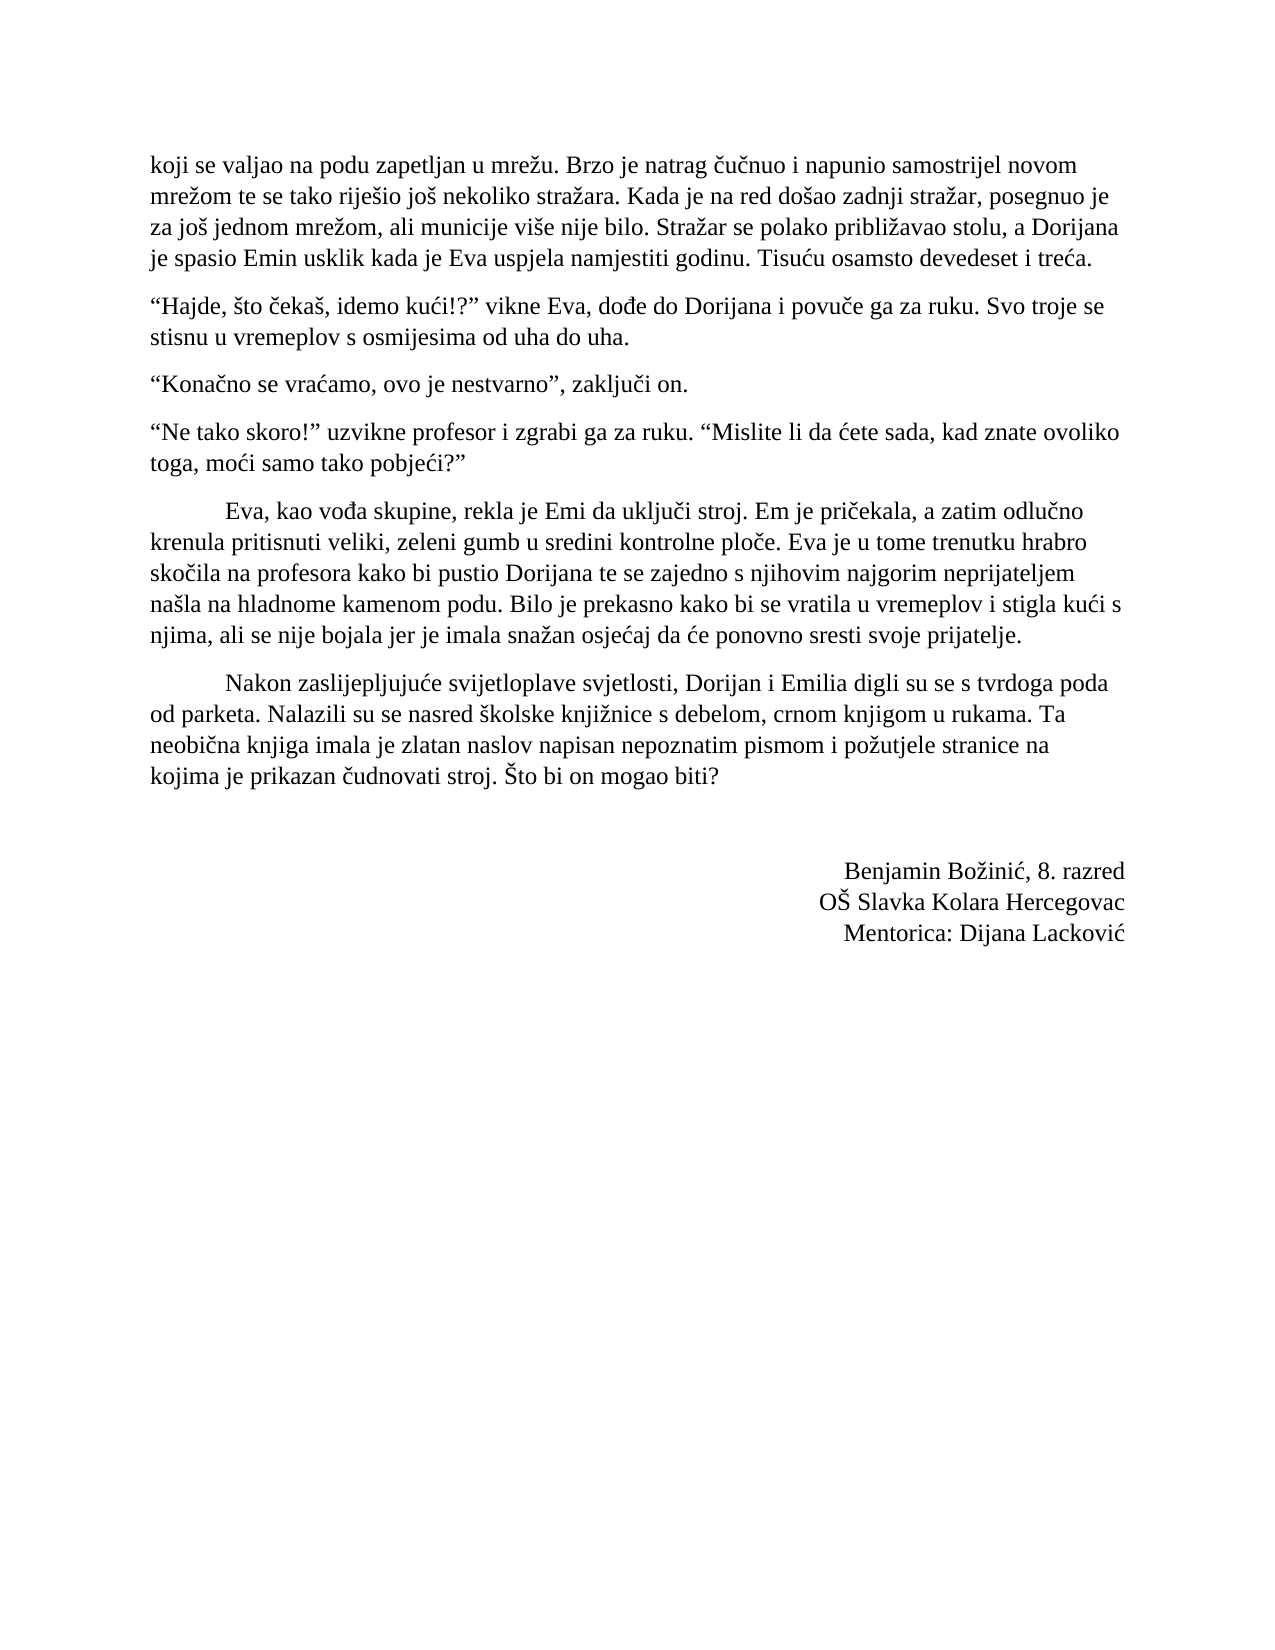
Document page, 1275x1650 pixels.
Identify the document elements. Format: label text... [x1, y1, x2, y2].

text Nakon zaslijepljujuće svijetloplave svjetlosti, Dorijan i Emilia digli su se s tvrdoga poda od parketa. Nalazili su se nasred školske knjižnice s debelom, crnom knjigom u rukama. Ta neobična knjiga imala je zlatan naslov napisan nepoznatim pismom i požutjele stranice na kojima je prikazan čudnovati stroj. Što bi on mogao biti? [150, 668, 1125, 790]
text Benjamin Božinić, 8. razred [150, 856, 1125, 885]
text “Hajde, što čekaš, idemo kući!?” vikne Eva, dođe do Dorijana i povuče ga za ruku. Svo troje se stisnu u vremeplov s osmijesima od uha do uha. [150, 291, 1125, 351]
text Eva, kao vođa skupine, rekla je Emi da uključi stroj. Em je pričekala, a zatim odlučno krenula pritisnuti veliki, zeleni gumb u sredini kontrolne ploče. Eva je u tome trenutku hrabro skočila na profesora kako bi pustio Dorijana te se zajedno s njihovim najgorim neprijateljem našla na hladnome kamenom podu. Bilo je prekasno kako bi se vratila u vremeplov i stigla kući s njima, ali se nije bojala jer je imala snažan osjećaj da će ponovno sresti svoje prijatelje. [150, 496, 1125, 649]
text “Konačno se vraćamo, ovo je nestvarno”, zaključi on. [150, 369, 1125, 398]
text “Ne tako skoro!” uzvikne profesor i zgrabi ga za ruku. “Mislite li da ćete sada, kad znate ovoliko toga, moći samo tako pobjeći?” [150, 417, 1125, 477]
text Mentorica: Dijana Lacković [150, 918, 1125, 947]
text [150, 150, 1125, 272]
text OŠ Slavka Kolara Hercegovac [150, 887, 1125, 916]
